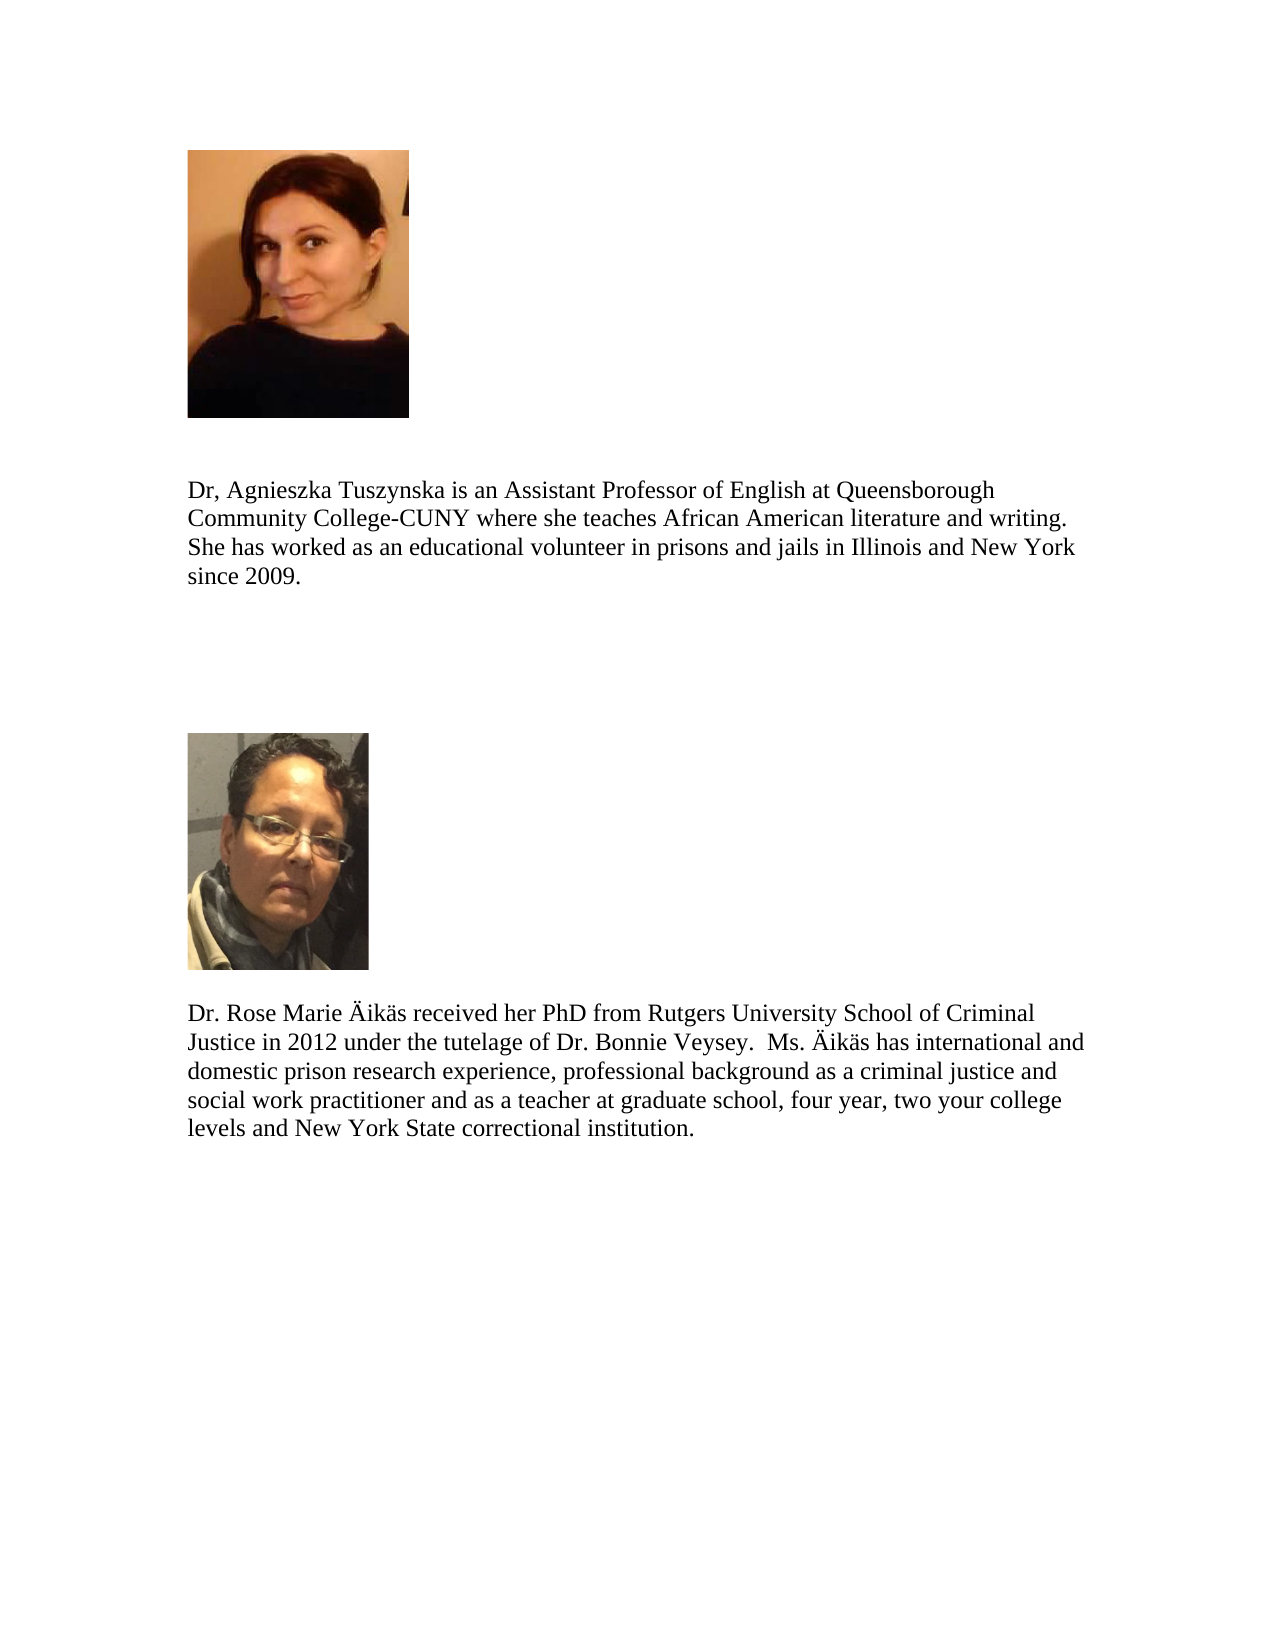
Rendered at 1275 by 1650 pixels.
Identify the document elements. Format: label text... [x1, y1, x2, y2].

picture [187, 150, 409, 418]
text Dr, Agnieszka Tuszynska is an Assistant Professor of English at Queensborough Community College-CUNY where she teaches African American literature and writing. She has worked as an educational volunteer in prisons and jails in Illinois and New York since 2009. [187, 475, 1087, 590]
text Dr. Rose Marie Äikäs received her PhD from Rutgers University School of Criminal Justice in 2012 under the tutelage of Dr. Bonnie Veysey. Ms. Äikäs has international and domestic prison research experience, professional background as a criminal justice and social work practitioner and as a teacher at graduate school, four year, two your college levels and New York State correctional institution. [187, 998, 1087, 1142]
picture [187, 733, 369, 970]
